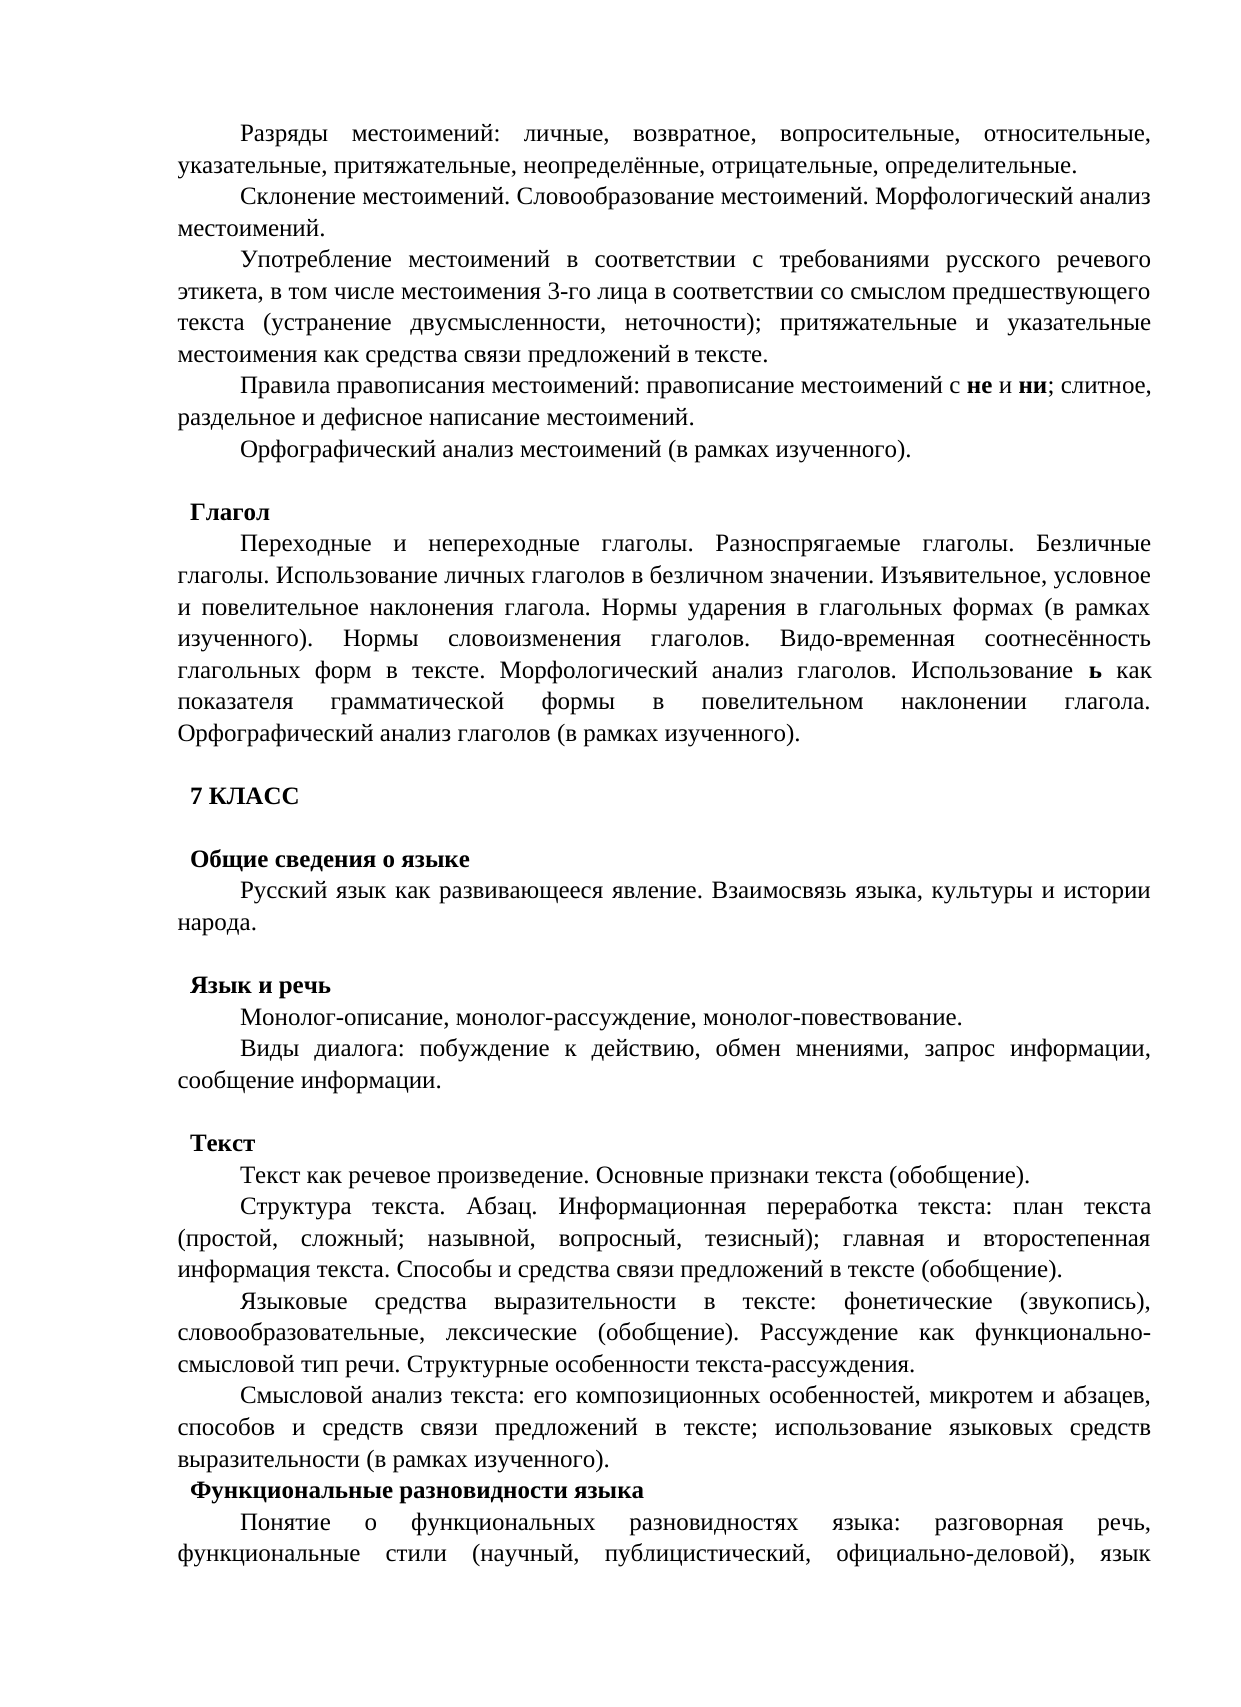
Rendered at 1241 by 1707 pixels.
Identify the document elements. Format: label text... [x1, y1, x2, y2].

text Виды диалога: побуждение к действию, обмен мнениями, запрос информации, сообщение информации. [177, 1033, 1152, 1094]
text Употребление местоимений в соответствии с требованиями русского речевого этикета, в том числе местоимения 3-го лица в соответствии со смыслом предшествующего текста (устранение двусмысленности, неточности); притяжательные и указательные местоимения как средства связи предложений в тексте. [177, 244, 1152, 368]
text Функциональные разновидности языка [190, 1475, 1152, 1504]
text Текст [190, 1128, 1152, 1157]
text Правила правописания местоимений: правописание место­имений с не и ни; слитное, раздельное и дефисное написание местоимений. [177, 371, 1152, 431]
text Текст как речевое произведение. Основные признаки текста (обобщение). [177, 1160, 1152, 1188]
text 7 КЛАСС [190, 781, 1152, 810]
text Переходные и непереходные глаголы. Разноспрягаемые глаголы. Безличные глаголы. Использование личных глаголов в безличном значении. Изъявительное, условное и повелительное наклонения глагола. Нормы ударения в глагольных формах (в рамках изученного). Нормы словоизменения глаголов. Видо-временная соотнесённость глагольных форм в тексте. Морфологический анализ глаголов. Использование ь как показателя грамматической формы в повелительном наклонении глагола. Орфографический анализ глаголов (в рамках изученного). [177, 528, 1152, 747]
text Структура текста. Абзац. Информационная переработка текста: план текста (простой, сложный; назывной, вопросный, тезисный); главная и второстепенная информация текста. Способы и средства связи предложений в тексте (обобщение). [177, 1191, 1152, 1283]
text Орфографический анализ местоимений (в рамках изученного). [177, 434, 1152, 462]
text Языковые средства выразительности в тексте: фонетические (звукопись), словообразовательные, лексические (обобщение). Рассуждение как функционально-смысловой тип речи. Структурные особенности текста-рассуждения. [177, 1286, 1152, 1378]
text Смысловой анализ текста: его композиционных особенностей, микротем и абзацев, способов и средств связи предложений в тексте; использование языковых средств выразительности (в рамках изученного). [177, 1381, 1152, 1472]
text Склонение местоимений. Словообразование местоимений. Морфологический анализ местоимений. [177, 181, 1152, 242]
text Язык и речь [190, 970, 1152, 999]
text Разряды местоимений: личные, возвратное, вопросительные, относительные, указательные, притяжательные, неопределённые, отрицательные, определительные. [177, 118, 1152, 178]
text Русский язык как развивающееся явление. Взаимосвязь языка, культуры и истории народа. [177, 876, 1152, 936]
text Монолог-описание, монолог-рассуждение, монолог-повествование. [177, 1002, 1152, 1031]
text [177, 1507, 1152, 1567]
text Общие сведения о языке [190, 844, 1152, 873]
text Глагол [190, 497, 1152, 526]
